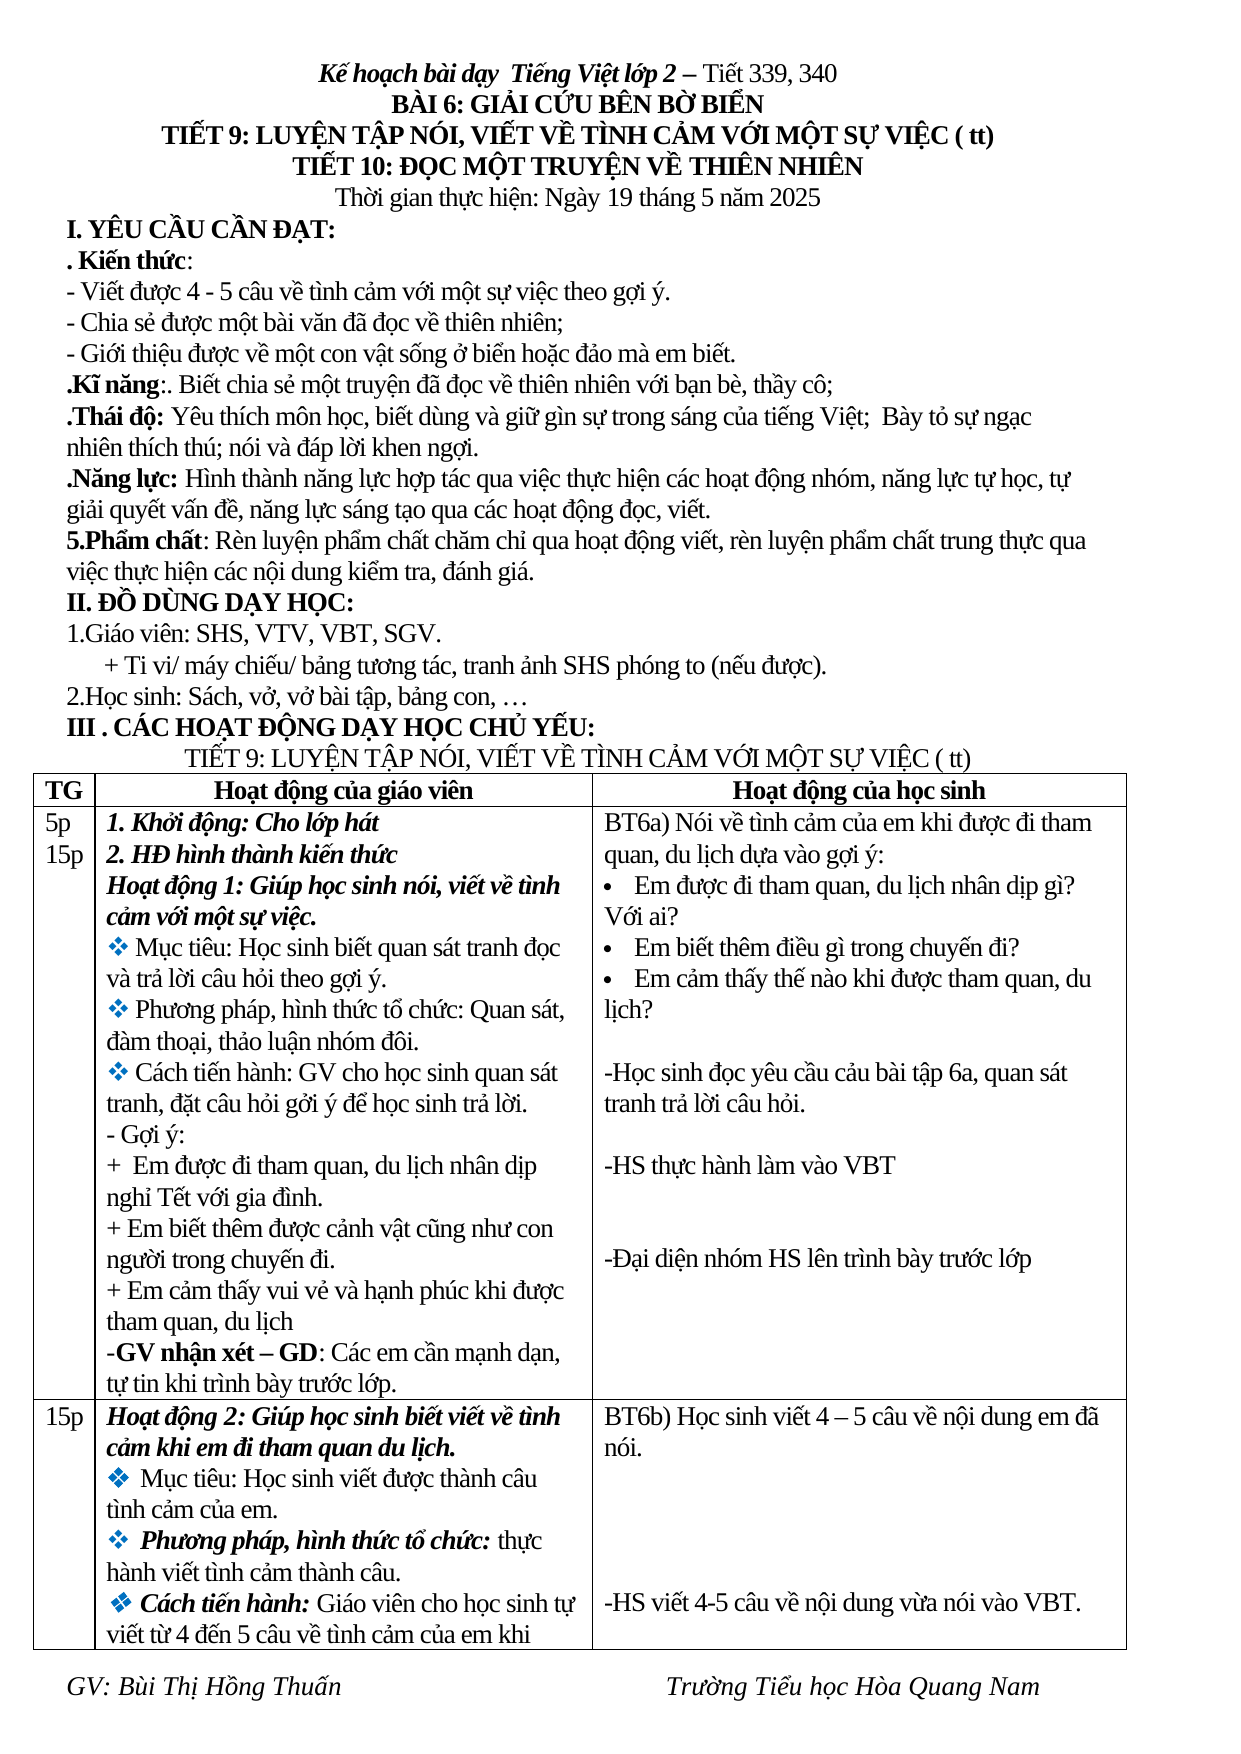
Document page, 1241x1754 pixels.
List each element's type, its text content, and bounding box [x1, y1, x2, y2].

text 2.Học sinh: Sách, vở, vở bài tập, bảng con, … [66, 680, 1090, 711]
text TIẾT 10: ĐỌC MỘT TRUYỆN VỀ THIÊN NHIÊN [66, 150, 1090, 182]
text I. YÊU CẦU CẦN ĐẠT: [66, 213, 1061, 244]
text - Giới thiệu được về một con vật sống ở biển hoặc đảo mà em biết. [66, 337, 1090, 368]
text + Ti vi/ máy chiếu/ bảng tương tác, tranh ảnh SHS phóng to (nếu được). [103, 649, 1090, 680]
text TIẾT 9: LUYỆN TẬP NÓI, VIẾT VỀ TÌNH CẢM VỚI MỘT SỰ VIỆC ( tt) [66, 742, 1090, 773]
text .Thái độ: Yêu thích môn học, biết dùng và giữ gìn sự trong sáng của tiếng Việt; Bày tỏ sự ngạc nhiên thích thú; nói và đáp lời khen ngợi. [66, 399, 1090, 462]
table_cell 15p [34, 1400, 94, 1649]
text .Kĩ năng:. Biết chia sẻ một truyện đã đọc về thiên nhiên với bạn bè, thầy cô; [66, 368, 1090, 399]
table_cell 1. Khởi động: Cho lớp hát 2. HĐ hình thành kiến thức Hoạt động 1: Giúp học sinh nói, viết về tình cảm với một sự việc. Mục tiêu: Học sinh biết quan sát tranh đọc và trả lời câu hỏi theo gợi ý. Phương pháp, hình thức tổ chức: Quan sát, đàm thoại, thảo luận nhóm đôi. Cách tiến hành: GV cho học sinh quan sát tranh, đặt câu hỏi gởi ý để học sinh trả lời. - Gợi ý: + Em được đi tham quan, du lịch nhân dịp nghỉ Tết với gia đình. + Em biết thêm được cảnh vật cũng như con người trong chuyến đi. + Em cảm thấy vui vẻ và hạnh phúc khi được tham quan, du lịch -GV nhận xét – GD: Các em cần mạnh dạn, tự tin khi trình bày trước lớp. [96, 807, 592, 1399]
text 1.Giáo viên: SHS, VTV, VBT, SGV. [66, 618, 1090, 649]
text TIẾT 9: LUYỆN TẬP NÓI, VIẾT VỀ TÌNH CẢM VỚI MỘT SỰ VIỆC ( tt) [66, 119, 1090, 150]
text - Chia sẻ được một bài văn đã đọc về thiên nhiên; [66, 306, 1090, 337]
text III . CÁC HOẠT ĐỘNG DẠY HỌC CHỦ YẾU: [66, 711, 1090, 742]
table_cell BT6a) Nói về tình cảm của em khi được đi tham quan, du lịch dựa vào gợi ý: Em được đi tham quan, du lịch nhân dịp gì? Với ai? Em biết thêm điều gì trong chuyến đi? Em cảm thấy thế nào khi được tham quan, du lịch? -Học sinh đọc yêu cầu cảu bài tập 6a, quan sát tranh trả lời câu hỏi. -HS thực hành làm vào VBT -Đại diện nhóm HS lên trình bày trước lớp [593, 807, 1126, 1399]
text Kế hoạch bài dạy Tiếng Việt lớp 2 – Tiết 339, 340 [66, 57, 1090, 88]
text . Kiến thức: [66, 244, 1090, 275]
text BÀI 6: GIẢI CỨU BÊN BỜ BIỂN [66, 88, 1090, 119]
table_cell 5p 15p [34, 807, 94, 1399]
table_header Hoạt động của giáo viên [96, 774, 592, 806]
text Thời gian thực hiện: Ngày 19 tháng 5 năm 2025 [66, 182, 1090, 213]
text - Viết được 4 - 5 câu về tình cảm với một sự việc theo gợi ý. [66, 275, 1090, 306]
text II. ĐỒ DÙNG DẠY HỌC: [66, 586, 1090, 618]
table_header Hoạt động của học sinh [593, 774, 1126, 806]
table_header TG [34, 774, 94, 806]
text 5.Phẩm chất: Rèn luyện phẩm chất chăm chỉ qua hoạt động viết, rèn luyện phẩm chất trung thực qua việc thực hiện các nội dung kiểm tra, đánh giá. [66, 524, 1090, 586]
table_cell BT6b) Học sinh viết 4 – 5 câu về nội dung em đã nói. -HS viết 4-5 câu về nội dung vừa nói vào VBT. -Một vài HS đọc bài viết trước lớp. [593, 1400, 1126, 1649]
text .Năng lực: Hình thành năng lực hợp tác qua việc thực hiện các hoạt động nhóm, năng lực tự học, tự giải quyết vấn đề, năng lực sáng tạo qua các hoạt động đọc, viết. [66, 462, 1090, 524]
